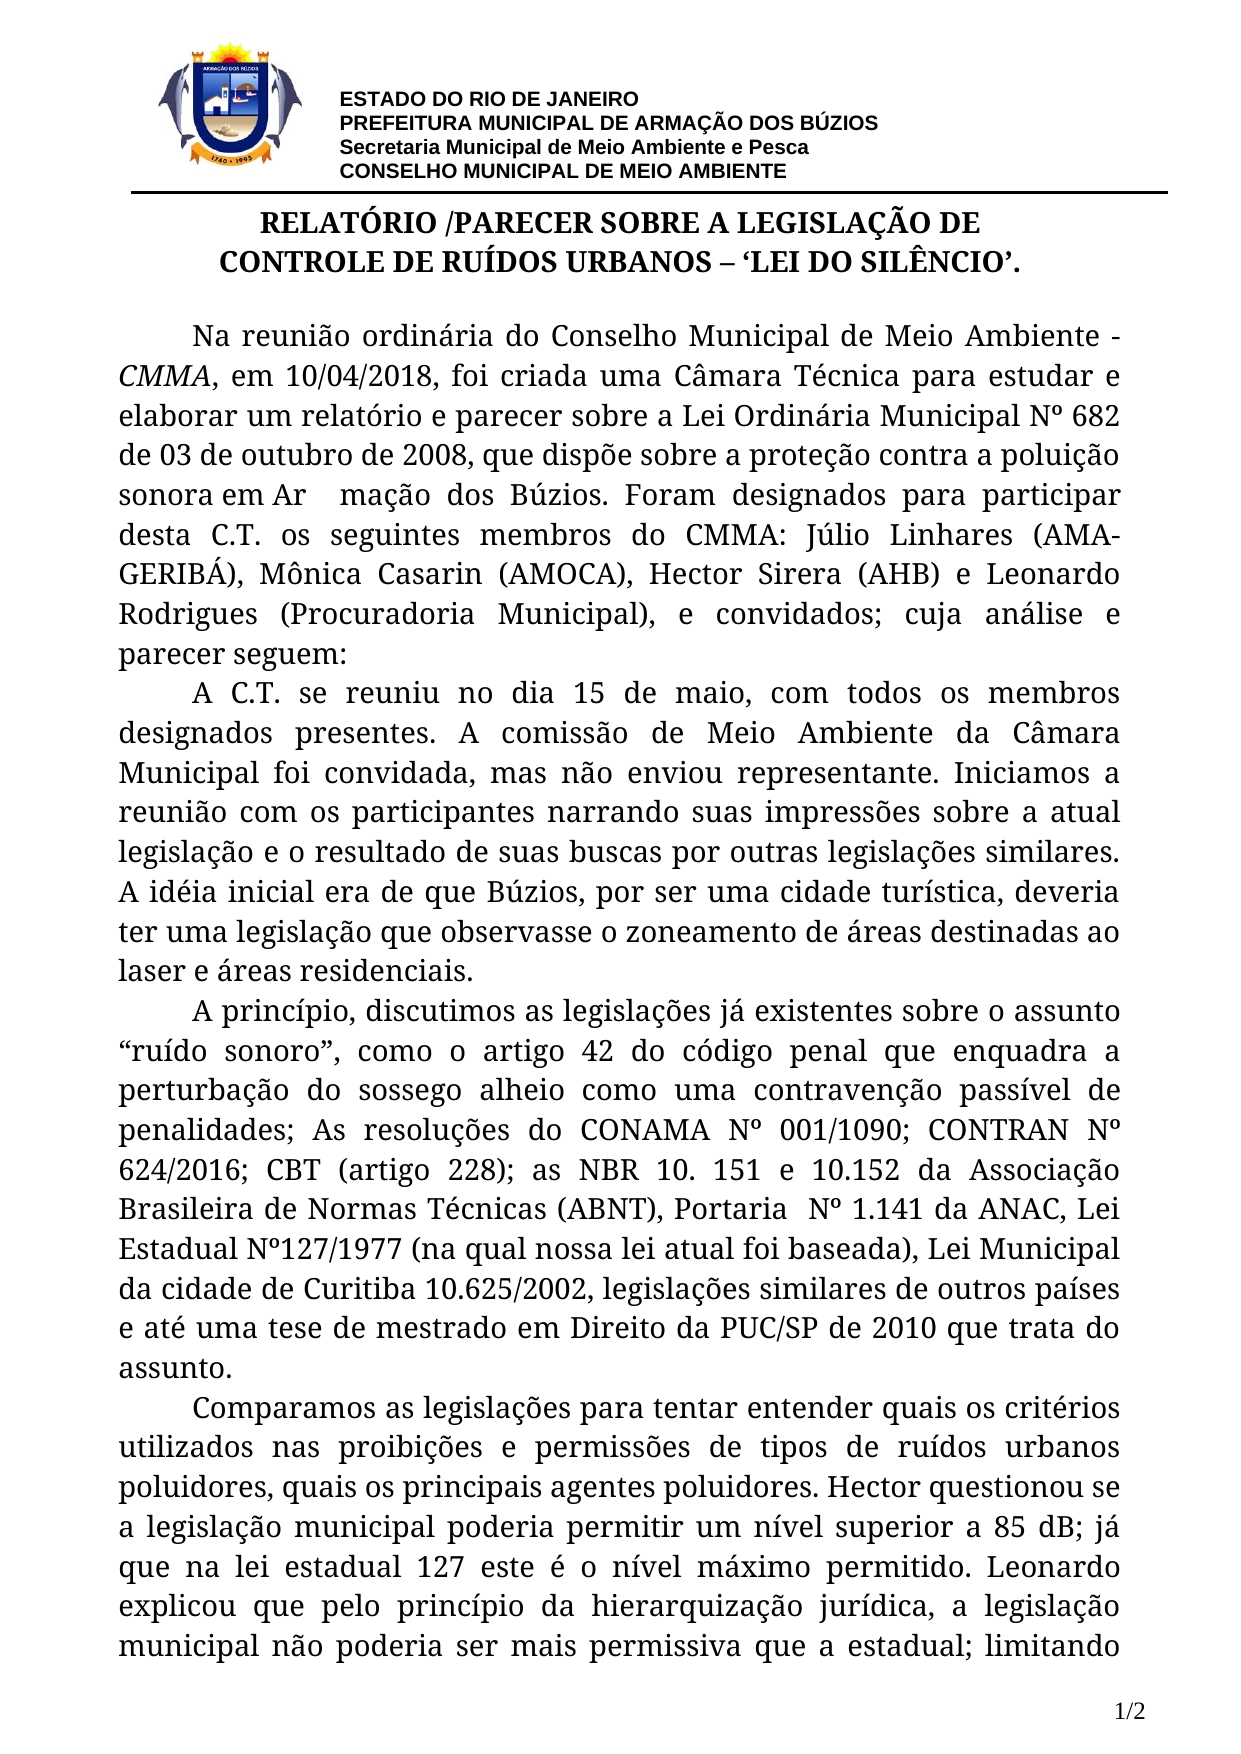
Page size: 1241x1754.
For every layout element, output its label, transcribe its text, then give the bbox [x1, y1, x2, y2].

text RELATÓRIO /PARECER SOBRE A LEGISLAÇÃO DE [118, 202, 1122, 242]
text A princípio, discutimos as legislações já existentes sobre o assunto “ruído sonoro”, como o artigo 42 do código penal que enquadra a perturbação do sossego alheio como uma contravenção passível de penalidades; As resoluções do CONAMA Nº 001/1090; CONTRAN Nº 624/2016; CBT (artigo 228); as NBR 10. 151 e 10.152 da Associação Brasileira de Normas Técnicas (ABNT), Portaria Nº 1.141 da ANAC, Lei Estadual Nº127/1977 (na qual nossa lei atual foi baseada), Lei Municipal da cidade de Curitiba 10.625/2002, legislações similares de outros países e até uma tese de mestrado em Direito da PUC/SP de 2010 que trata do assunto. [118, 990, 1122, 1387]
text A C.T. se reuniu no dia 15 de maio, com todos os membros designados presentes. A comissão de Meio Ambiente da Câmara Municipal foi convidada, mas não enviou representante. Iniciamos a reunião com os participantes narrando suas impressões sobre a atual legislação e o resultado de suas buscas por outras legislações similares. A idéia inicial era de que Búzios, por ser uma cidade turística, deveria ter uma legislação que observasse o zoneamento de áreas destinadas ao laser e áreas residenciais. [118, 673, 1122, 990]
picture [154, 37, 306, 173]
text CONTROLE DE RUÍDOS URBANOS – ‘LEI DO SILÊNCIO’. [118, 242, 1122, 281]
text Na reunião ordinária do Conselho Municipal de Meio Ambiente - CMMA, em 10/04/2018, foi criada uma Câmara Técnica para estudar e elaborar um relatório e parecer sobre a Lei Ordinária Municipal Nº 682 de 03 de outubro de 2008, que dispõe sobre a proteção contra a poluição sonora em Ar mação dos Búzios. Foram designados para participar desta C.T. os seguintes membros do CMMA: Júlio Linhares (AMA-GERIBÁ), Mônica Casarin (AMOCA), Hector Sirera (AHB) e Leonardo Rodrigues (Procuradoria Municipal), e convidados; cuja análise e parecer seguem: [118, 316, 1122, 673]
